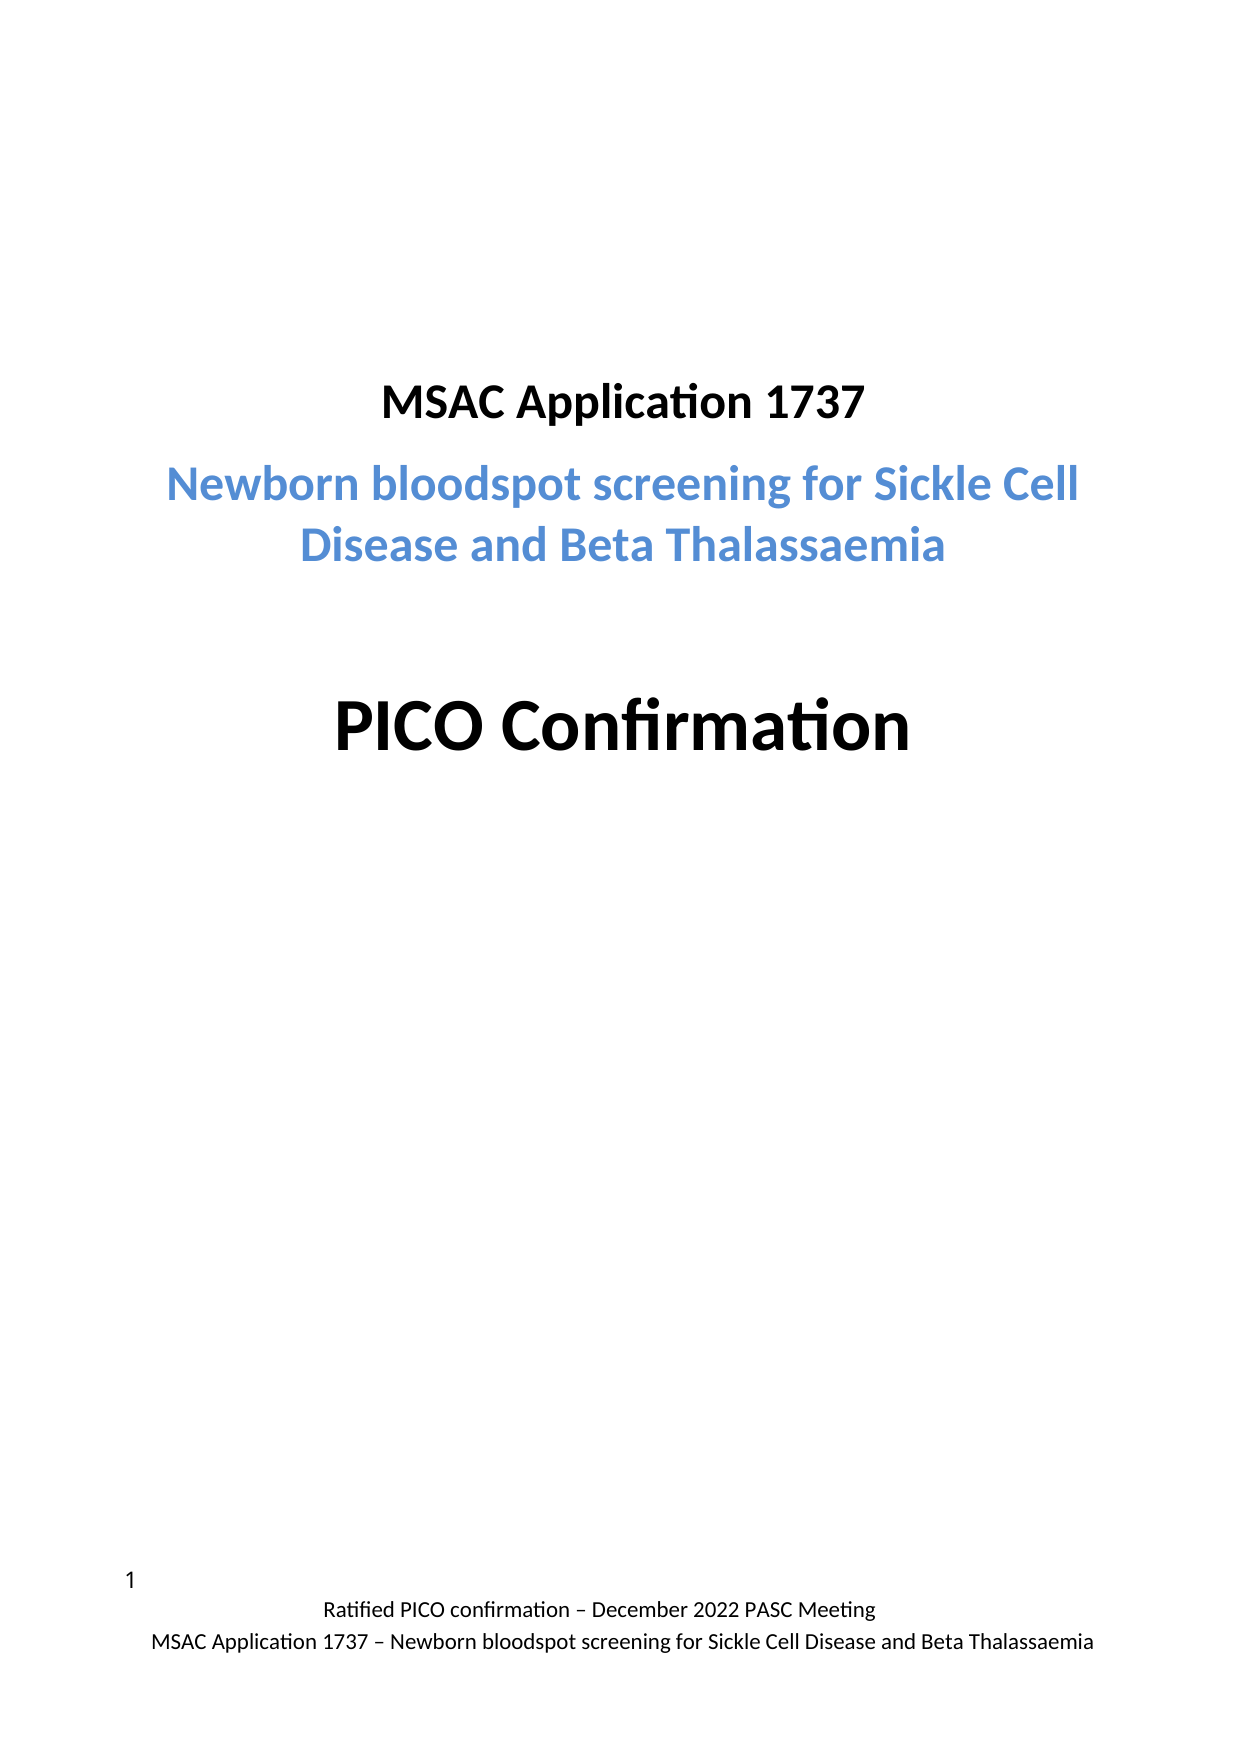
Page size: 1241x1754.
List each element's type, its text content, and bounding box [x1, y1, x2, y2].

subtitle MSAC Application 1737 [124, 369, 1122, 431]
subtitle PICO Confirmation [124, 678, 1122, 769]
subtitle Newborn bloodspot screening for Sickle Cell Disease and Beta Thalassaemia [124, 451, 1122, 573]
